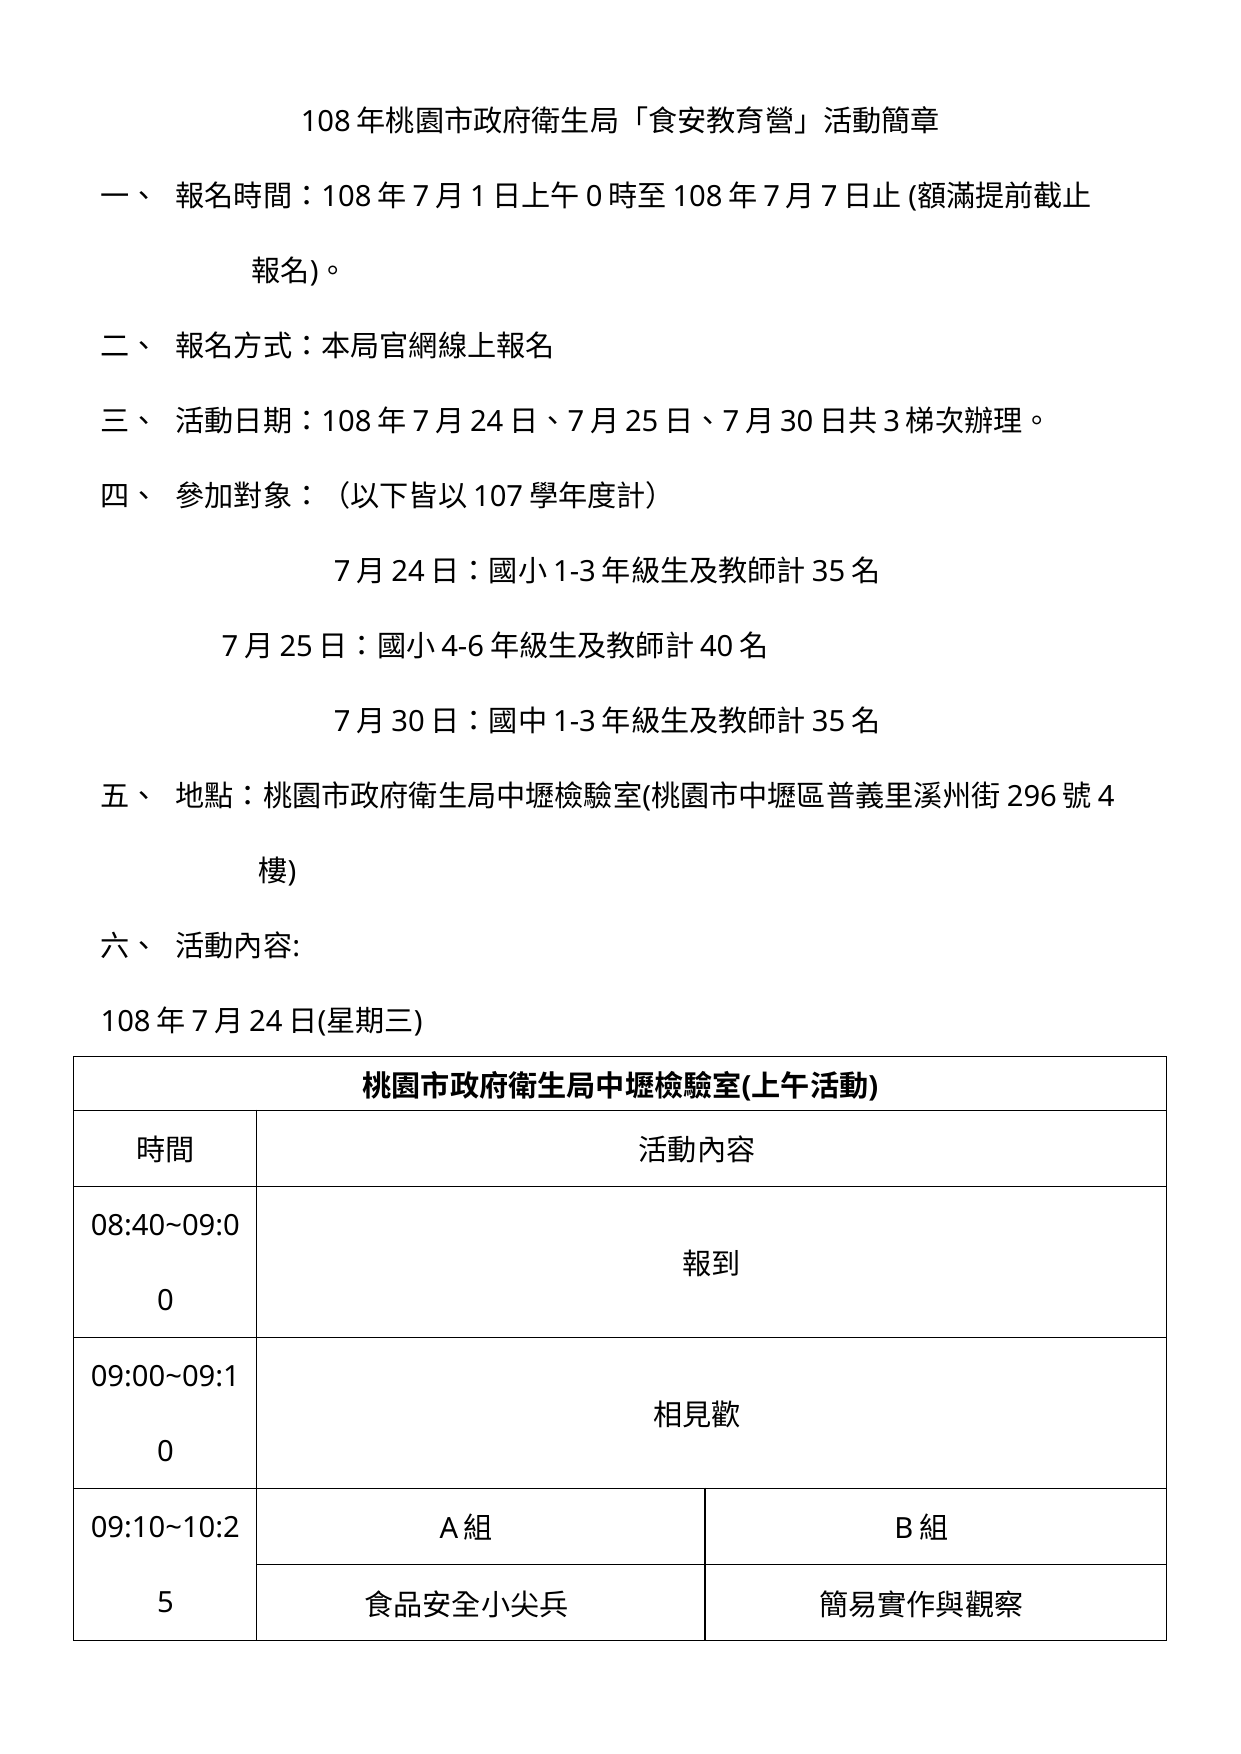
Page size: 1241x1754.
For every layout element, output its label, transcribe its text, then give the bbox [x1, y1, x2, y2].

table_cell A組 [257, 1489, 704, 1564]
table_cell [257, 1565, 704, 1640]
table_cell 08:40~09:00 [74, 1187, 256, 1337]
list 報名方式：本局官網線上報名 [100, 306, 1140, 381]
table_cell B組 [706, 1489, 1166, 1564]
list 活動內容: [100, 906, 1140, 981]
list 地點：桃園市政府衛生局中壢檢驗室(桃園市中壢區普義里溪州街296號4 [100, 756, 1140, 831]
text 7月30日：國中1-3年級生及教師計35名 [100, 681, 1140, 756]
text 7月24日：國小1-3年級生及教師計35名 [100, 531, 1140, 606]
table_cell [706, 1565, 1166, 1640]
table_cell 時間 [74, 1111, 256, 1186]
table_cell 09:10~10:25 [74, 1489, 256, 1640]
text 108年桃園市政府衛生局「食安教育營」活動簡章 [100, 81, 1140, 156]
list 樓) [250, 831, 1140, 906]
list 報名)。 [175, 231, 1140, 306]
list 報名時間：108年7月1日上午0時至108年7月7日止 (額滿提前截止 [100, 156, 1140, 231]
table_cell 活動內容 [257, 1111, 1166, 1186]
table_header 桃園市政府衛生局中壢檢驗室(上午活動) [74, 1057, 1166, 1109]
text 7月25日：國小4-6年級生及教師計40名 [100, 606, 1140, 681]
text 108年7月24日(星期三) [100, 981, 1140, 1056]
list 參加對象：（以下皆以107學年度計） [100, 456, 1140, 531]
table_cell 報到 [257, 1187, 1166, 1337]
table_cell 09:00~09:10 [74, 1338, 256, 1488]
table_cell 相見歡 [257, 1338, 1166, 1488]
list 活動日期：108年7月24日、7月25日、7月30日共3梯次辦理。 [100, 381, 1140, 456]
